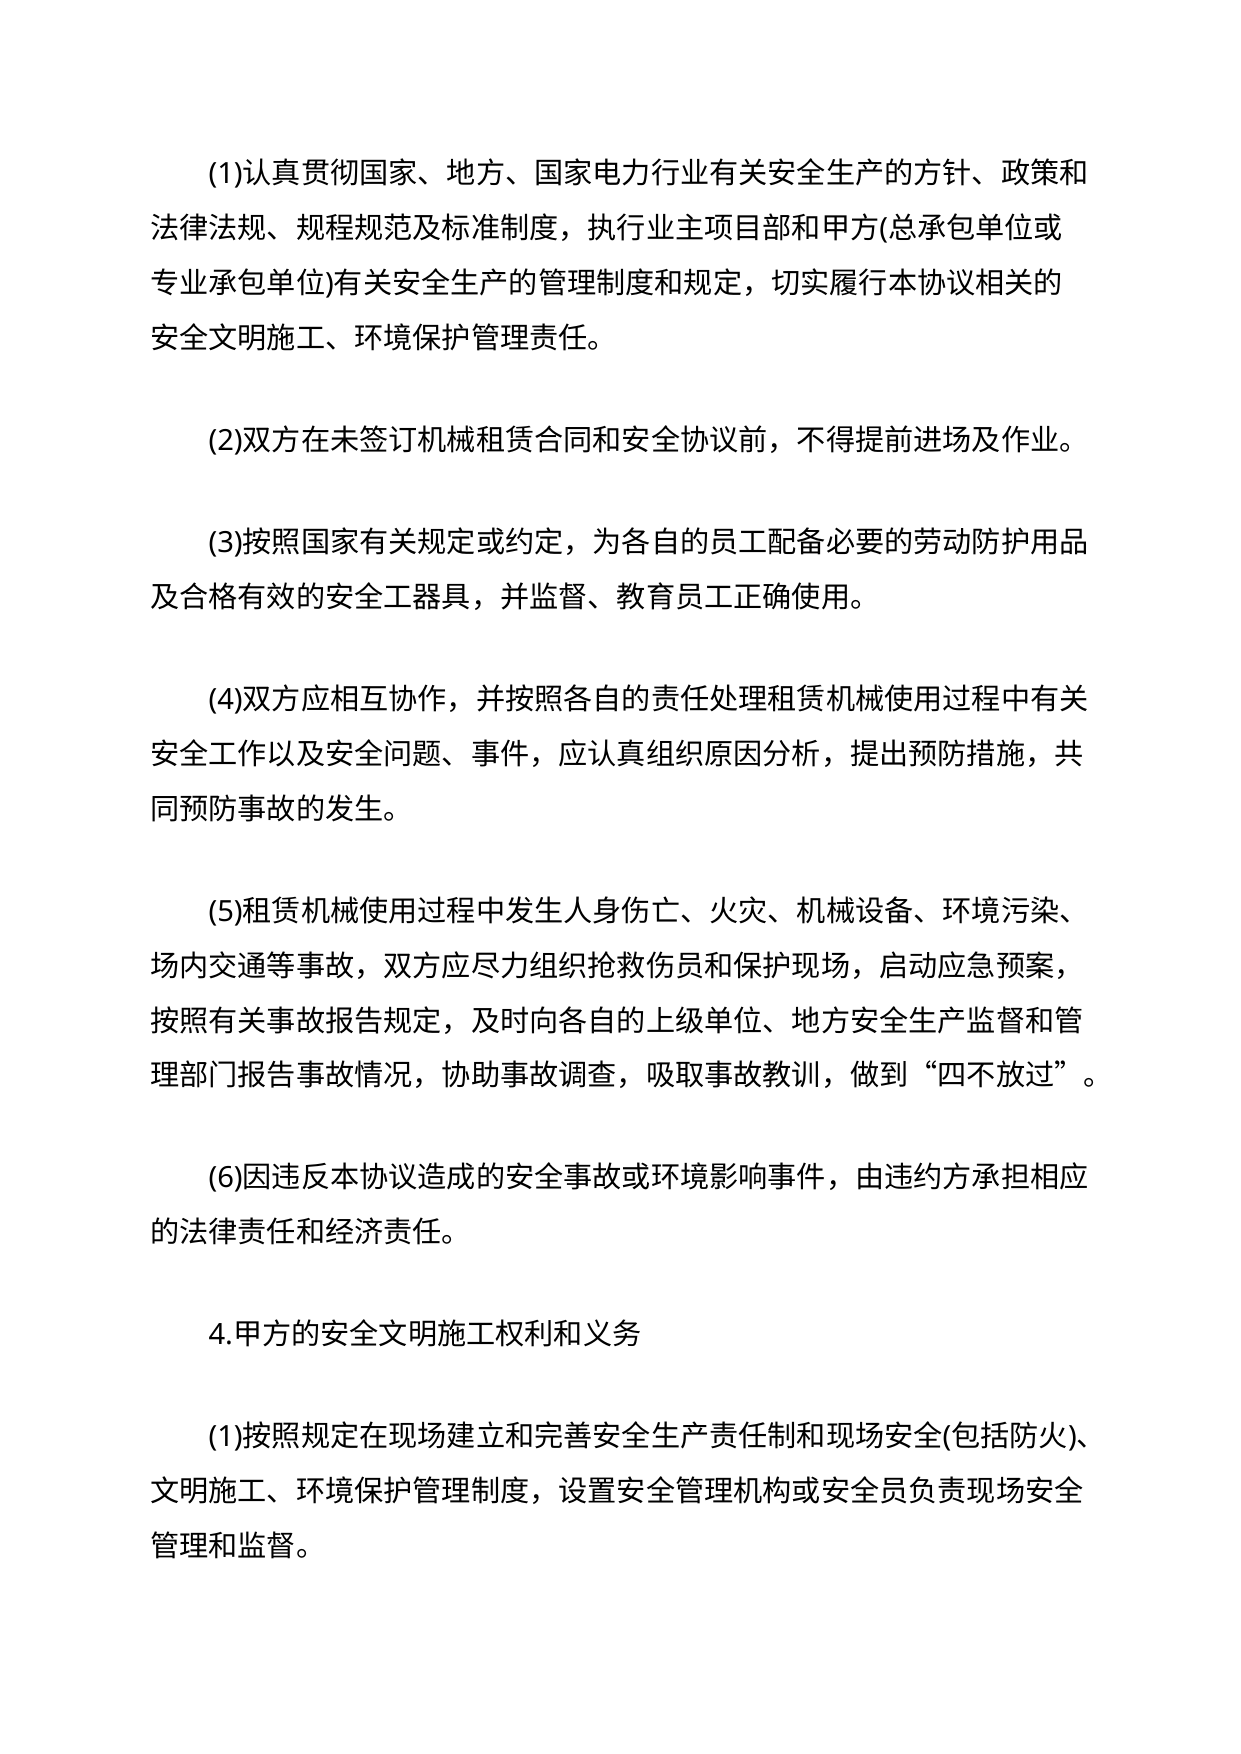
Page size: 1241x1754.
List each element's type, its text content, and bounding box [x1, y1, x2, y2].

text (3)按照国家有关规定或约定，为各自的员工配备必要的劳动防护用品及合格有效的安全工器具，并监督、教育员工正确使用。 [150, 519, 1090, 616]
text (1)按照规定在现场建立和完善安全生产责任制和现场安全(包括防火)、文明施工、环境保护管理制度，设置安全管理机构或安全员负责现场安全管理和监督。 [150, 1412, 1090, 1565]
text 4.甲方的安全文明施工权利和义务 [150, 1311, 1090, 1353]
text (6)因违反本协议造成的安全事故或环境影响事件，由违约方承担相应的法律责任和经济责任。 [150, 1154, 1090, 1251]
text (5)租赁机械使用过程中发生人身伤亡、火灾、机械设备、环境污染、场内交通等事故，双方应尽力组织抢救伤员和保护现场，启动应急预案，按照有关事故报告规定，及时向各自的上级单位、地方安全生产监督和管理部门报告事故情况，协助事故调查，吸取事故教训，做到“四不放过”。 [150, 887, 1090, 1094]
text (2)双方在未签订机械租赁合同和安全协议前，不得提前进场及作业。 [150, 417, 1090, 459]
text (1)认真贯彻国家、地方、国家电力行业有关安全生产的方针、政策和法律法规、规程规范及标准制度，执行业主项目部和甲方(总承包单位或专业承包单位)有关安全生产的管理制度和规定，切实履行本协议相关的安全文明施工、环境保护管理责任。 [150, 150, 1090, 357]
text (4)双方应相互协作，并按照各自的责任处理租赁机械使用过程中有关安全工作以及安全问题、事件，应认真组织原因分析，提出预防措施，共同预防事故的发生。 [150, 676, 1090, 828]
